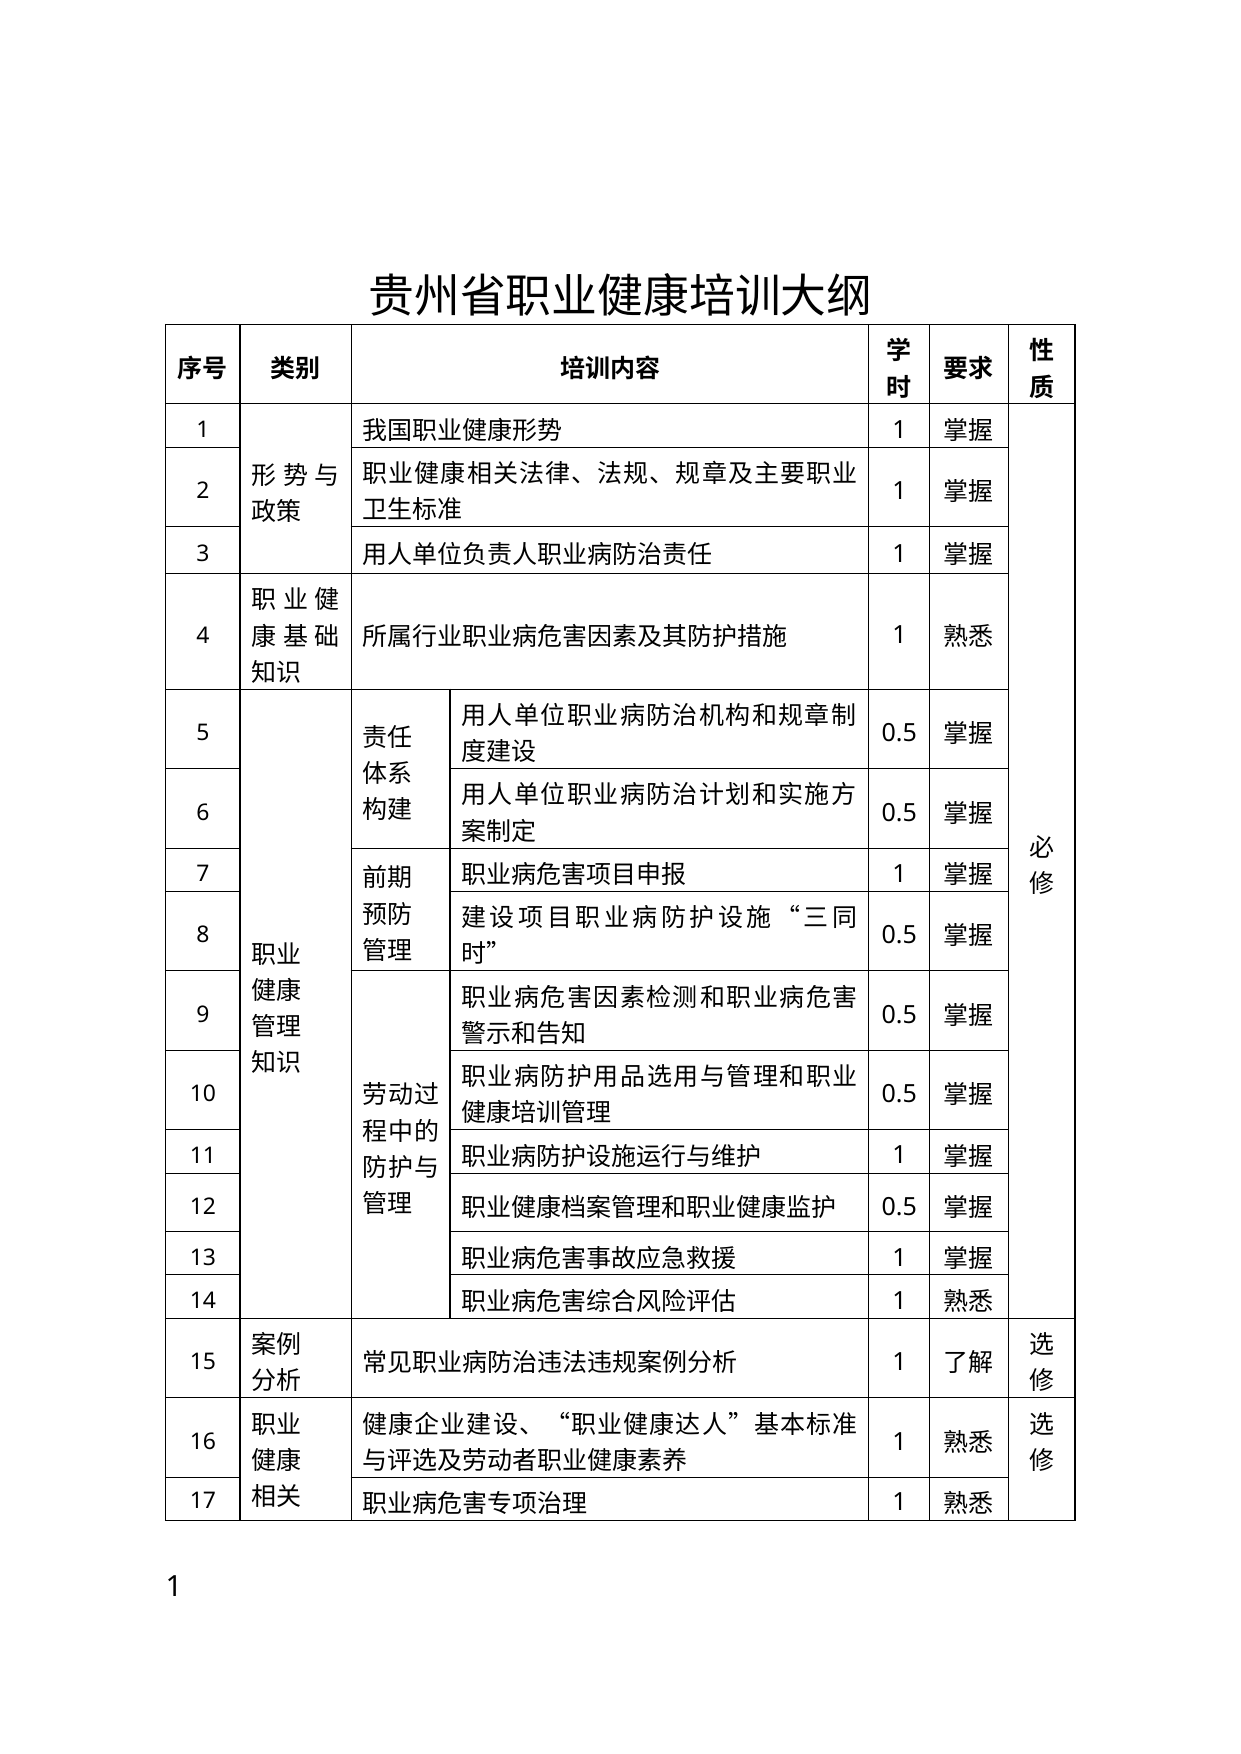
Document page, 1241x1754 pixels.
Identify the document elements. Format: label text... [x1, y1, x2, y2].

table_cell 1 [869, 849, 929, 891]
table_cell 3 [166, 527, 239, 573]
table_cell 1 [869, 574, 929, 688]
table_cell 13 [166, 1232, 239, 1274]
table_cell 职业健康基础知识 [241, 574, 351, 688]
table_cell 1 [869, 527, 929, 573]
table_cell 12 [166, 1174, 239, 1231]
table_cell 职业病危害综合风险评估 [451, 1275, 868, 1318]
table_cell 0.5 [869, 769, 929, 847]
table_cell 8 [166, 892, 239, 970]
table_cell 11 [166, 1130, 239, 1172]
table_cell 职业病危害因素检测和职业病危害警示和告知 [451, 971, 868, 1050]
table_cell 9 [166, 971, 239, 1050]
table_cell 掌握 [930, 1130, 1008, 1172]
table_cell 0.5 [869, 1174, 929, 1231]
table_cell 0.5 [869, 892, 929, 970]
table_cell 职业健康相关法律、法规、规章及主要职业卫生标准 [352, 448, 868, 526]
table_cell 熟悉 [930, 1478, 1008, 1520]
table_cell 掌握 [930, 1051, 1008, 1129]
table_cell 掌握 [930, 404, 1008, 447]
table_cell 劳动过程中的防护与管理 [352, 971, 449, 1318]
table_cell 1 [166, 404, 239, 447]
table_cell 用人单位负责人职业病防治责任 [352, 527, 868, 573]
table_cell 职业健康档案管理和职业健康监护 [451, 1174, 868, 1231]
table_cell 6 [166, 769, 239, 847]
table_cell 选修 [1009, 1398, 1074, 1520]
table_cell 职业病危害专项治理 [352, 1478, 868, 1520]
table_cell 职业病危害项目申报 [451, 849, 868, 891]
table_cell 1 [869, 1478, 929, 1520]
table_cell 掌握 [930, 690, 1008, 768]
table_cell 熟悉 [930, 1398, 1008, 1477]
table_cell 7 [166, 849, 239, 891]
table_cell 选修 [1009, 1319, 1074, 1397]
table_cell 责任 体系 构建 [352, 690, 449, 847]
table_cell 了解 [930, 1319, 1008, 1397]
table_cell 熟悉 [930, 1275, 1008, 1318]
table_header 学时 [869, 325, 929, 403]
table_cell 前期 预防 管理 [352, 849, 449, 970]
table_cell 形势与政策 [241, 404, 351, 573]
table_cell 职业病危害事故应急救援 [451, 1232, 868, 1274]
table_cell 1 [869, 1130, 929, 1172]
table_cell 掌握 [930, 892, 1008, 970]
table_cell 所属行业职业病危害因素及其防护措施 [352, 574, 868, 688]
table_cell 职业 健康 相关 工作 [241, 1398, 351, 1520]
table_cell 职业病防护用品选用与管理和职业健康培训管理 [451, 1051, 868, 1129]
table_header 性质 [1009, 325, 1074, 403]
table_cell 15 [166, 1319, 239, 1397]
table_cell 案例 分析 [241, 1319, 351, 1397]
table_cell 必修 [1009, 404, 1074, 1318]
table_cell 14 [166, 1275, 239, 1318]
table_cell 2 [166, 448, 239, 526]
table_header 序号 [166, 325, 239, 403]
table_cell 职业病防护设施运行与维护 [451, 1130, 868, 1172]
table_cell 5 [166, 690, 239, 768]
table_cell 1 [869, 1275, 929, 1318]
table_header 培训内容 [352, 325, 868, 403]
table_cell 17 [166, 1478, 239, 1520]
table_cell 掌握 [930, 971, 1008, 1050]
table_cell 熟悉 [930, 574, 1008, 688]
table_cell 10 [166, 1051, 239, 1129]
table_header 类别 [241, 325, 351, 403]
table_header 要求 [930, 325, 1008, 403]
table_cell 健康企业建设、“职业健康达人”基本标准与评选及劳动者职业健康素养 [352, 1398, 868, 1477]
table_cell 1 [869, 1232, 929, 1274]
table_cell 掌握 [930, 849, 1008, 891]
table_cell 掌握 [930, 1174, 1008, 1231]
table_cell 建设项目职业病防护设施“三同时” [451, 892, 868, 970]
table_cell 用人单位职业病防治机构和规章制度建设 [451, 690, 868, 768]
table_cell 1 [869, 448, 929, 526]
table_cell 用人单位职业病防治计划和实施方案制定 [451, 769, 868, 847]
table_cell 掌握 [930, 769, 1008, 847]
table_cell 0.5 [869, 690, 929, 768]
table_cell 1 [869, 1398, 929, 1477]
table_cell 我国职业健康形势 [352, 404, 868, 447]
table_cell 掌握 [930, 1232, 1008, 1274]
table_cell 0.5 [869, 1051, 929, 1129]
table_cell 1 [869, 404, 929, 447]
list 贵州省职业健康培训大纲 [165, 266, 1075, 324]
table_cell 1 [869, 1319, 929, 1397]
table_cell 4 [166, 574, 239, 688]
table_cell 掌握 [930, 527, 1008, 573]
table_cell 掌握 [930, 448, 1008, 526]
table_cell 常见职业病防治违法违规案例分析 [352, 1319, 868, 1397]
table_cell 16 [166, 1398, 239, 1477]
table_cell 职业 健康 管理 知识 [241, 690, 351, 1318]
table_cell 0.5 [869, 971, 929, 1050]
